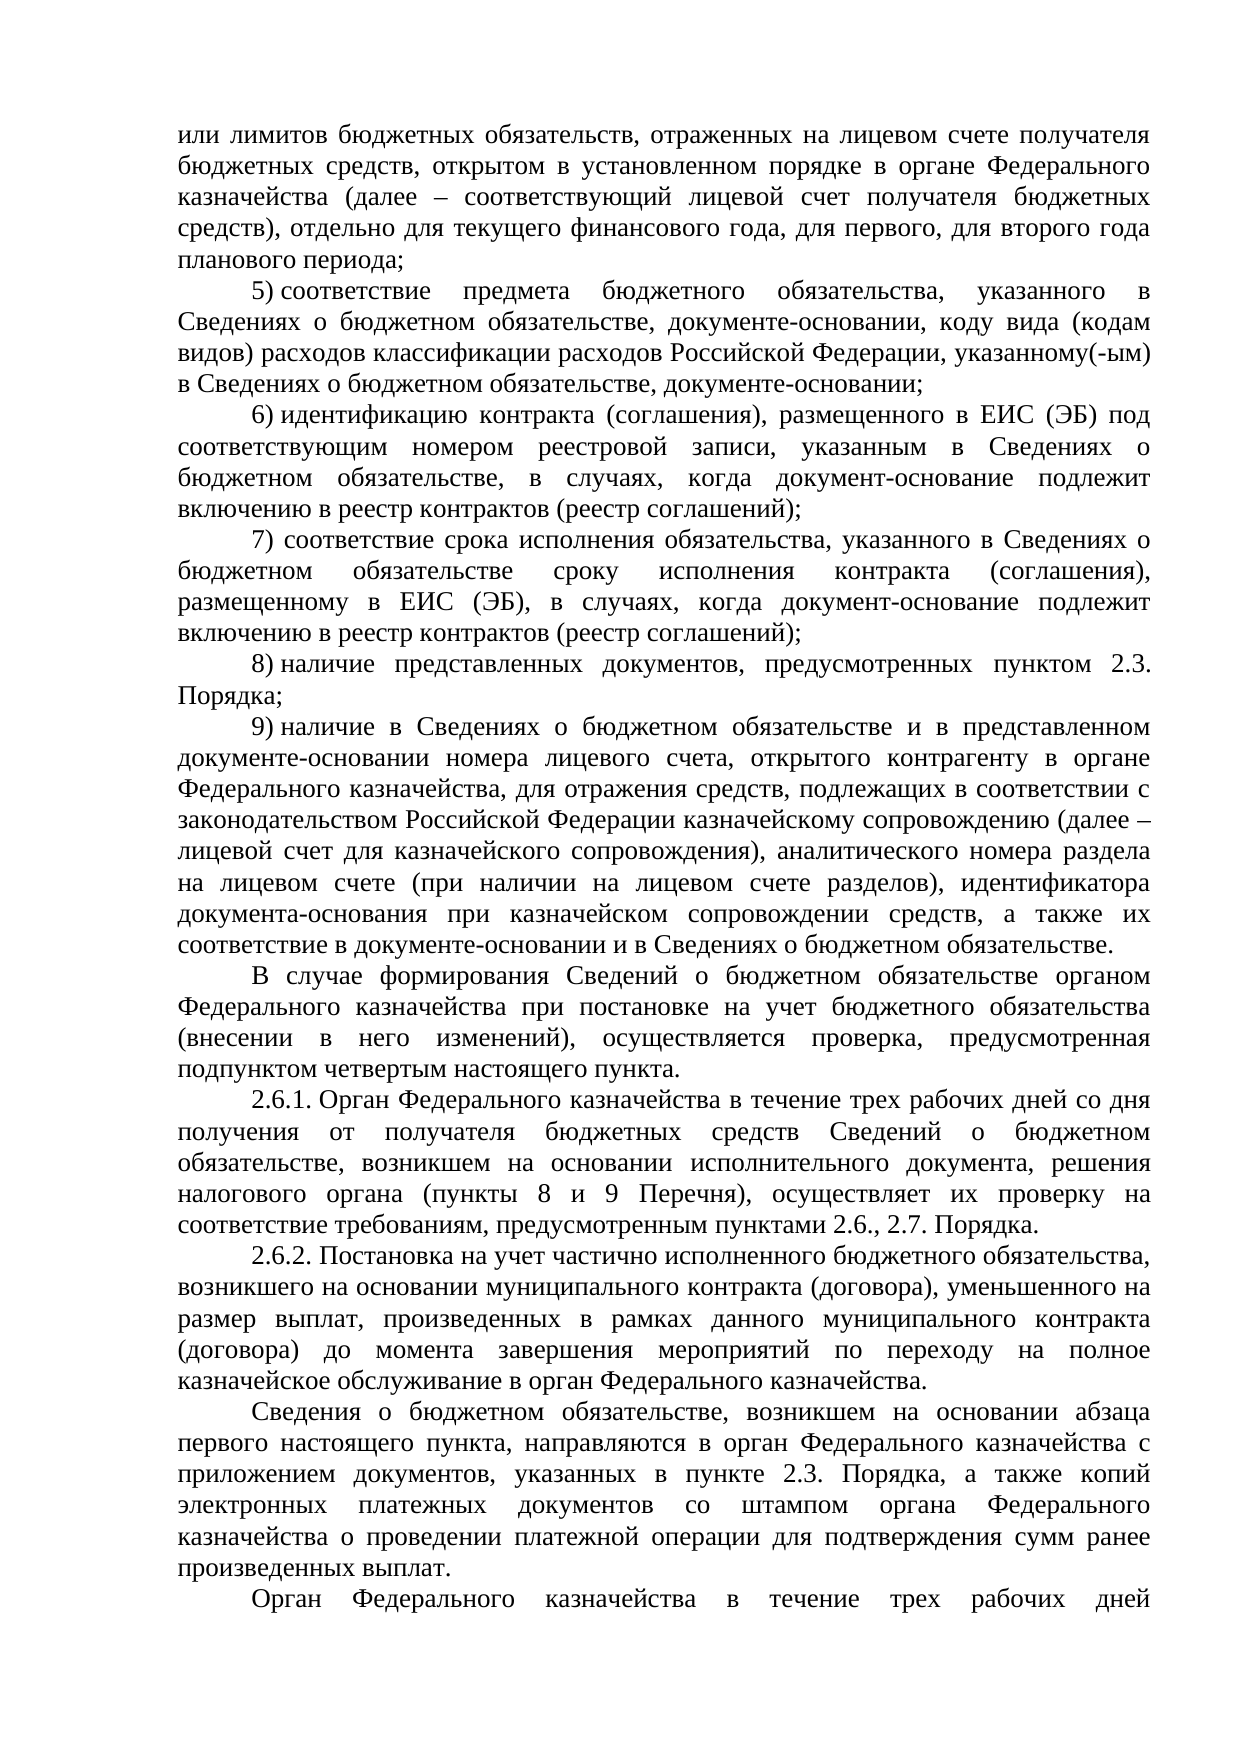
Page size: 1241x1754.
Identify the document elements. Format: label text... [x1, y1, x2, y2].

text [177, 118, 1152, 274]
text 6) идентификацию контракта (соглашения), размещенного в ЕИС (ЭБ) под соответствующим номером реестровой записи, указанным в Сведениях о бюджетном обязательстве, в случаях, когда документ-основание подлежит включению в реестр контрактов (реестр соглашений); [177, 398, 1152, 523]
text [177, 1582, 1152, 1613]
text 2.6.1. Орган Федерального казначейства в течение трех рабочих дней со дня получения от получателя бюджетных средств Сведений о бюджетном обязательстве, возникшем на основании исполнительного документа, решения налогового органа (пункты 8 и 9 Перечня), осуществляет их проверку на соответствие требованиям, предусмотренным пунктами 2.6., 2.7. Порядка. [177, 1084, 1152, 1239]
text В случае формирования Сведений о бюджетном обязательстве органом Федерального казначейства при постановке на учет бюджетного обязательства (внесении в него изменений), осуществляется проверка, предусмотренная подпунктом четвертым настоящего пункта. [177, 959, 1152, 1084]
text 2.6.2. Постановка на учет частично исполненного бюджетного обязательства, возникшего на основании муниципального контракта (договора), уменьшенного на размер выплат, произведенных в рамках данного муниципального контракта (договора) до момента завершения мероприятий по переходу на полное казначейское обслуживание в орган Федерального казначейства. [177, 1239, 1152, 1395]
text 5) соответствие предмета бюджетного обязательства, указанного в Сведениях о бюджетном обязательстве, документе-основании, коду вида (кодам видов) расходов классификации расходов Российской Федерации, указанному(-ым) в Сведениях о бюджетном обязательстве, документе-основании; [177, 274, 1152, 398]
text 9) наличие в Сведениях о бюджетном обязательстве и в представленном документе-основании номера лицевого счета, открытого контрагенту в органе Федерального казначейства, для отражения средств, подлежащих в соответствии с законодательством Российской Федерации казначейскому сопровождению (далее – лицевой счет для казначейского сопровождения), аналитического номера раздела на лицевом счете (при наличии на лицевом счете разделов), идентификатора документа-основания при казначейском сопровождении средств, а также их соответствие в документе-основании и в Сведениях о бюджетном обязательстве. [177, 710, 1152, 959]
text 8) наличие представленных документов, предусмотренных пунктом 2.3. Порядка; [177, 648, 1152, 710]
text Сведения о бюджетном обязательстве, возникшем на основании абзаца первого настоящего пункта, направляются в орган Федерального казначейства с приложением документов, указанных в пункте 2.3. Порядка, а также копий электронных платежных документов со штампом органа Федерального казначейства о проведении платежной операции для подтверждения сумм ранее произведенных выплат. [177, 1395, 1152, 1582]
text 7) соответствие срока исполнения обязательства, указанного в Сведениях о бюджетном обязательстве сроку исполнения контракта (соглашения), размещенному в ЕИС (ЭБ), в случаях, когда документ-основание подлежит включению в реестр контрактов (реестр соглашений); [177, 523, 1152, 648]
